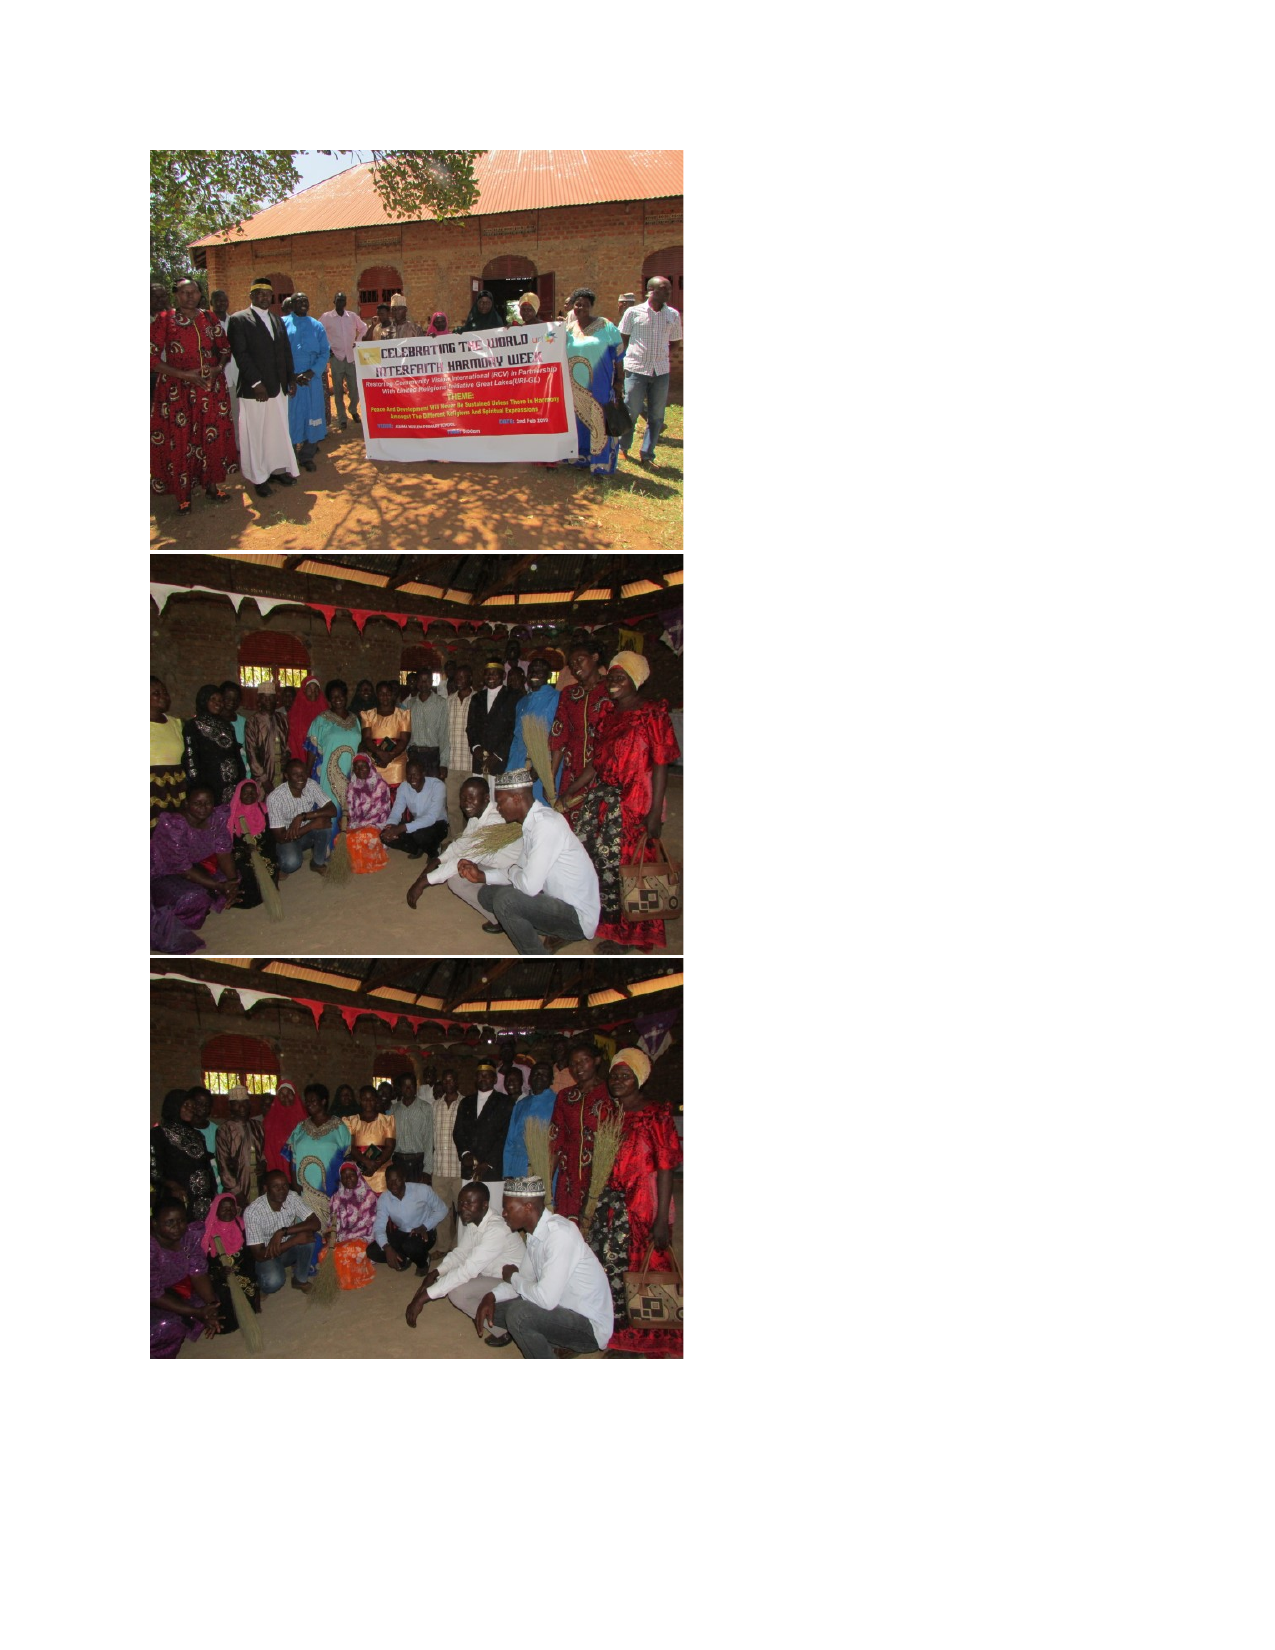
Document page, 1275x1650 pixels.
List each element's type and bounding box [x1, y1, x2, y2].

picture [150, 554, 684, 955]
picture [150, 150, 684, 550]
picture [150, 958, 684, 1359]
